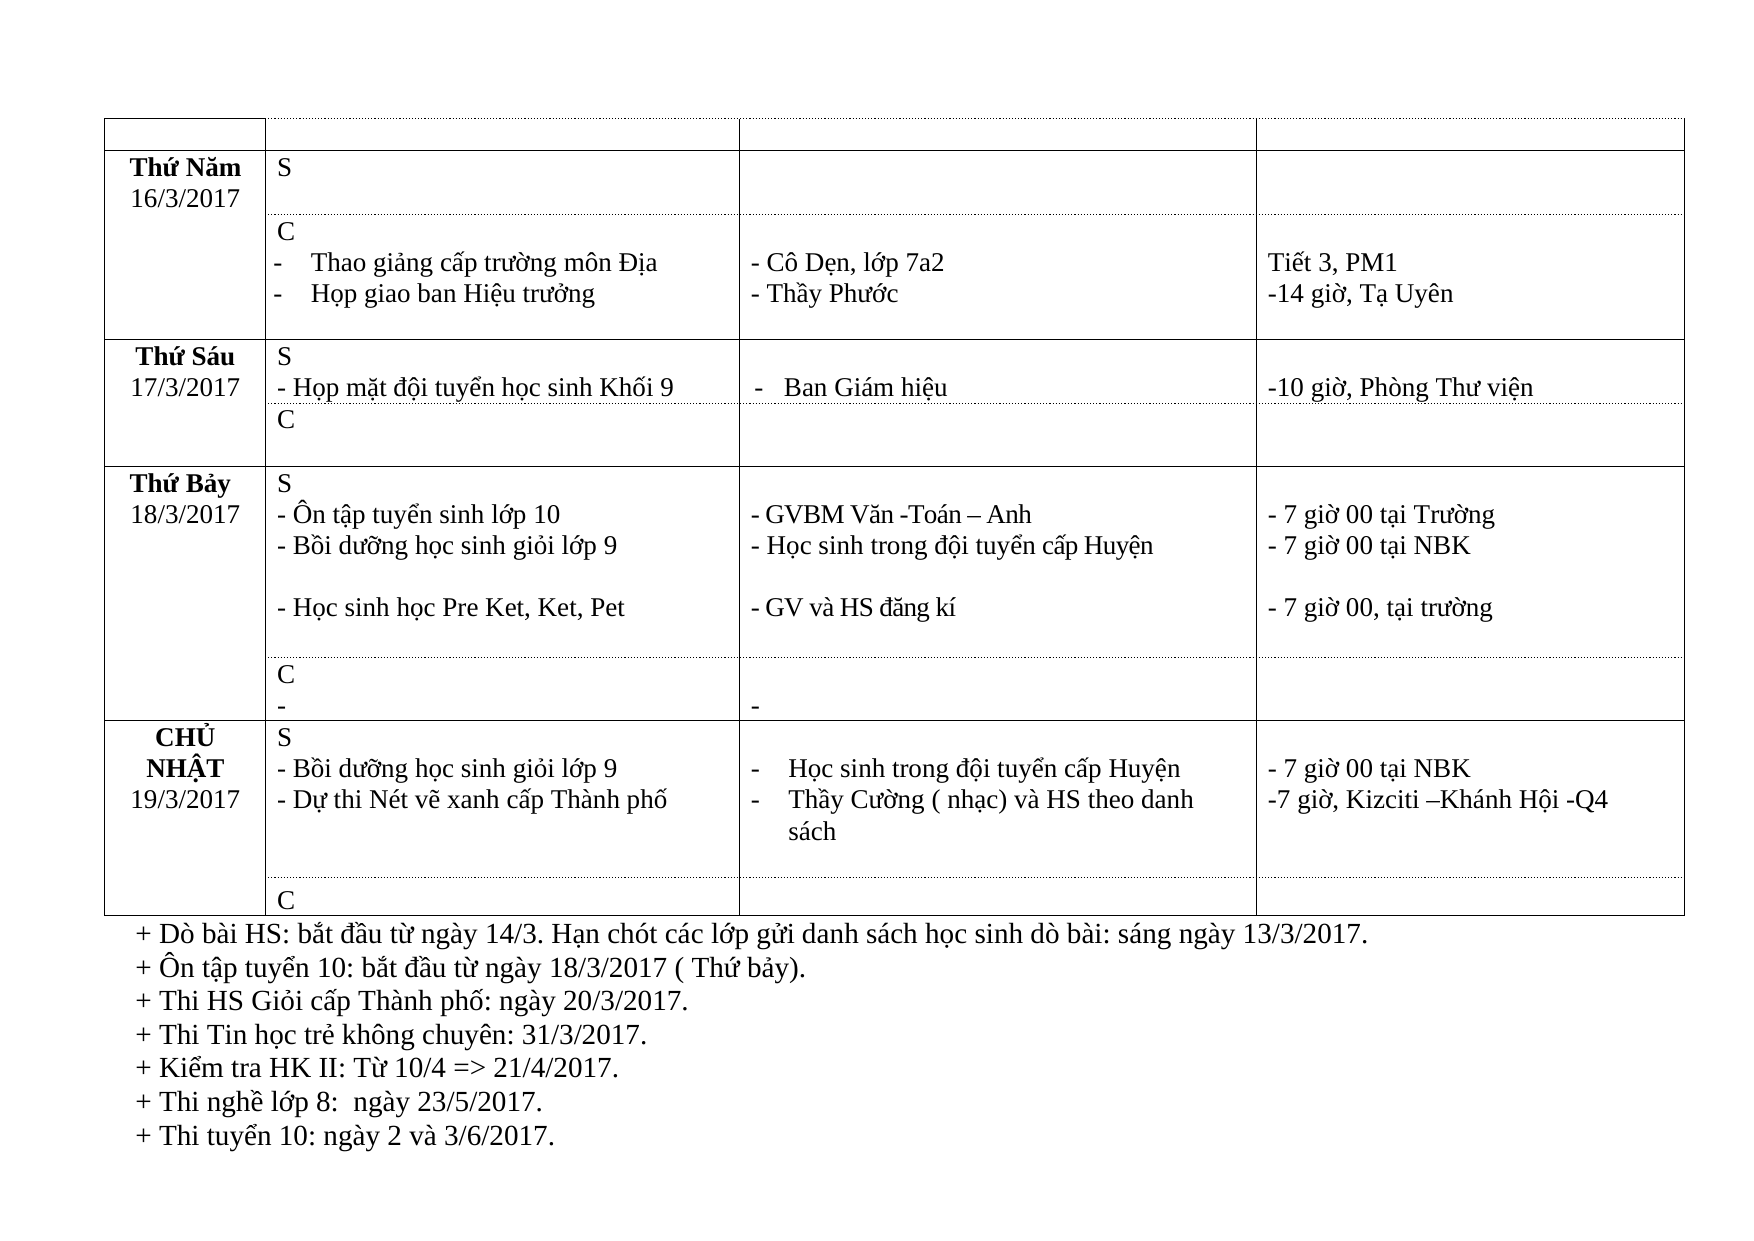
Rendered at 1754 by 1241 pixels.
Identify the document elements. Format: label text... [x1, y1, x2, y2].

table_cell - GVBM Văn -Toán – Anh - Học sinh trong đội tuyển cấp Huyện - GV và HS đăng kí [740, 467, 1256, 657]
table_cell C [266, 877, 739, 915]
table_cell [1257, 403, 1684, 466]
table_cell Học sinh trong đội tuyển cấp Huyện Thầy Cường ( nhạc) và HS theo danh sách [740, 721, 1256, 877]
table_cell [739, 118, 1256, 150]
table_cell C [266, 657, 739, 720]
text + Dò bài HS: bắt đầu từ ngày 14/3. Hạn chót các lớp gửi danh sách học sinh dò bài: sáng ngày 13/3/2017. [60, 916, 1664, 950]
table_cell Tiết 3, PM1 -14 giờ, Tạ Uyên [1257, 214, 1684, 339]
table_cell [740, 403, 1256, 466]
table_cell Thứ Năm 16/3/2017 [105, 151, 265, 339]
text + Thi Tin học trẻ không chuyên: 31/3/2017. [60, 1017, 1664, 1051]
table_cell C [266, 403, 739, 466]
text + Thi HS Giỏi cấp Thành phố: ngày 20/3/2017. [60, 983, 1664, 1017]
table_cell S - Bồi dưỡng học sinh giỏi lớp 9 - Dự thi Nét vẽ xanh cấp Thành phố [266, 721, 739, 877]
table_cell [1257, 877, 1684, 915]
table_cell S - Họp mặt đội tuyển học sinh Khối 9 [266, 340, 739, 403]
table_cell - Cô Dẹn, lớp 7a2 - Thầy Phước [740, 214, 1256, 339]
table_cell - [740, 657, 1256, 720]
table_cell C [266, 118, 739, 150]
table_cell [740, 877, 1256, 915]
text + Kiểm tra HK II: Từ 10/4 => 21/4/2017. [60, 1051, 1664, 1084]
table_cell [740, 151, 1256, 214]
table_cell C Thao giảng cấp trường môn Địa Họp giao ban Hiệu trưởng [266, 214, 739, 339]
table_cell - 7 giờ 00 tại NBK -7 giờ, Kizciti –Khánh Hội -Q4 [1257, 721, 1684, 877]
table_cell [1257, 151, 1684, 214]
table_cell - 7 giờ 00 tại Trường - 7 giờ 00 tại NBK - 7 giờ 00, tại trường [1257, 467, 1684, 657]
text + Thi tuyển 10: ngày 2 và 3/6/2017. [60, 1118, 1664, 1151]
table_cell -10 giờ, Phòng Thư viện [1257, 340, 1684, 403]
table_cell S - Ôn tập tuyển sinh lớp 10 - Bồi dưỡng học sinh giỏi lớp 9 - Học sinh học Pre Ket, Ket, Pet [266, 467, 739, 657]
table_cell [1257, 118, 1684, 150]
text + Ôn tập tuyển 10: bắt đầu từ ngày 18/3/2017 ( Thứ bảy). [60, 950, 1664, 983]
table_cell Thứ Bảy 18/3/2017 [105, 467, 265, 720]
table_cell Thứ Sáu 17/3/2017 [105, 340, 265, 466]
table_cell S [266, 151, 739, 214]
table_cell Ban Giám hiệu [740, 340, 1256, 403]
table_cell [1257, 657, 1684, 720]
table_cell CHỦ NHẬT 19/3/2017 [105, 721, 265, 915]
text + Thi nghề lớp 8: ngày 23/5/2017. [60, 1084, 1664, 1118]
